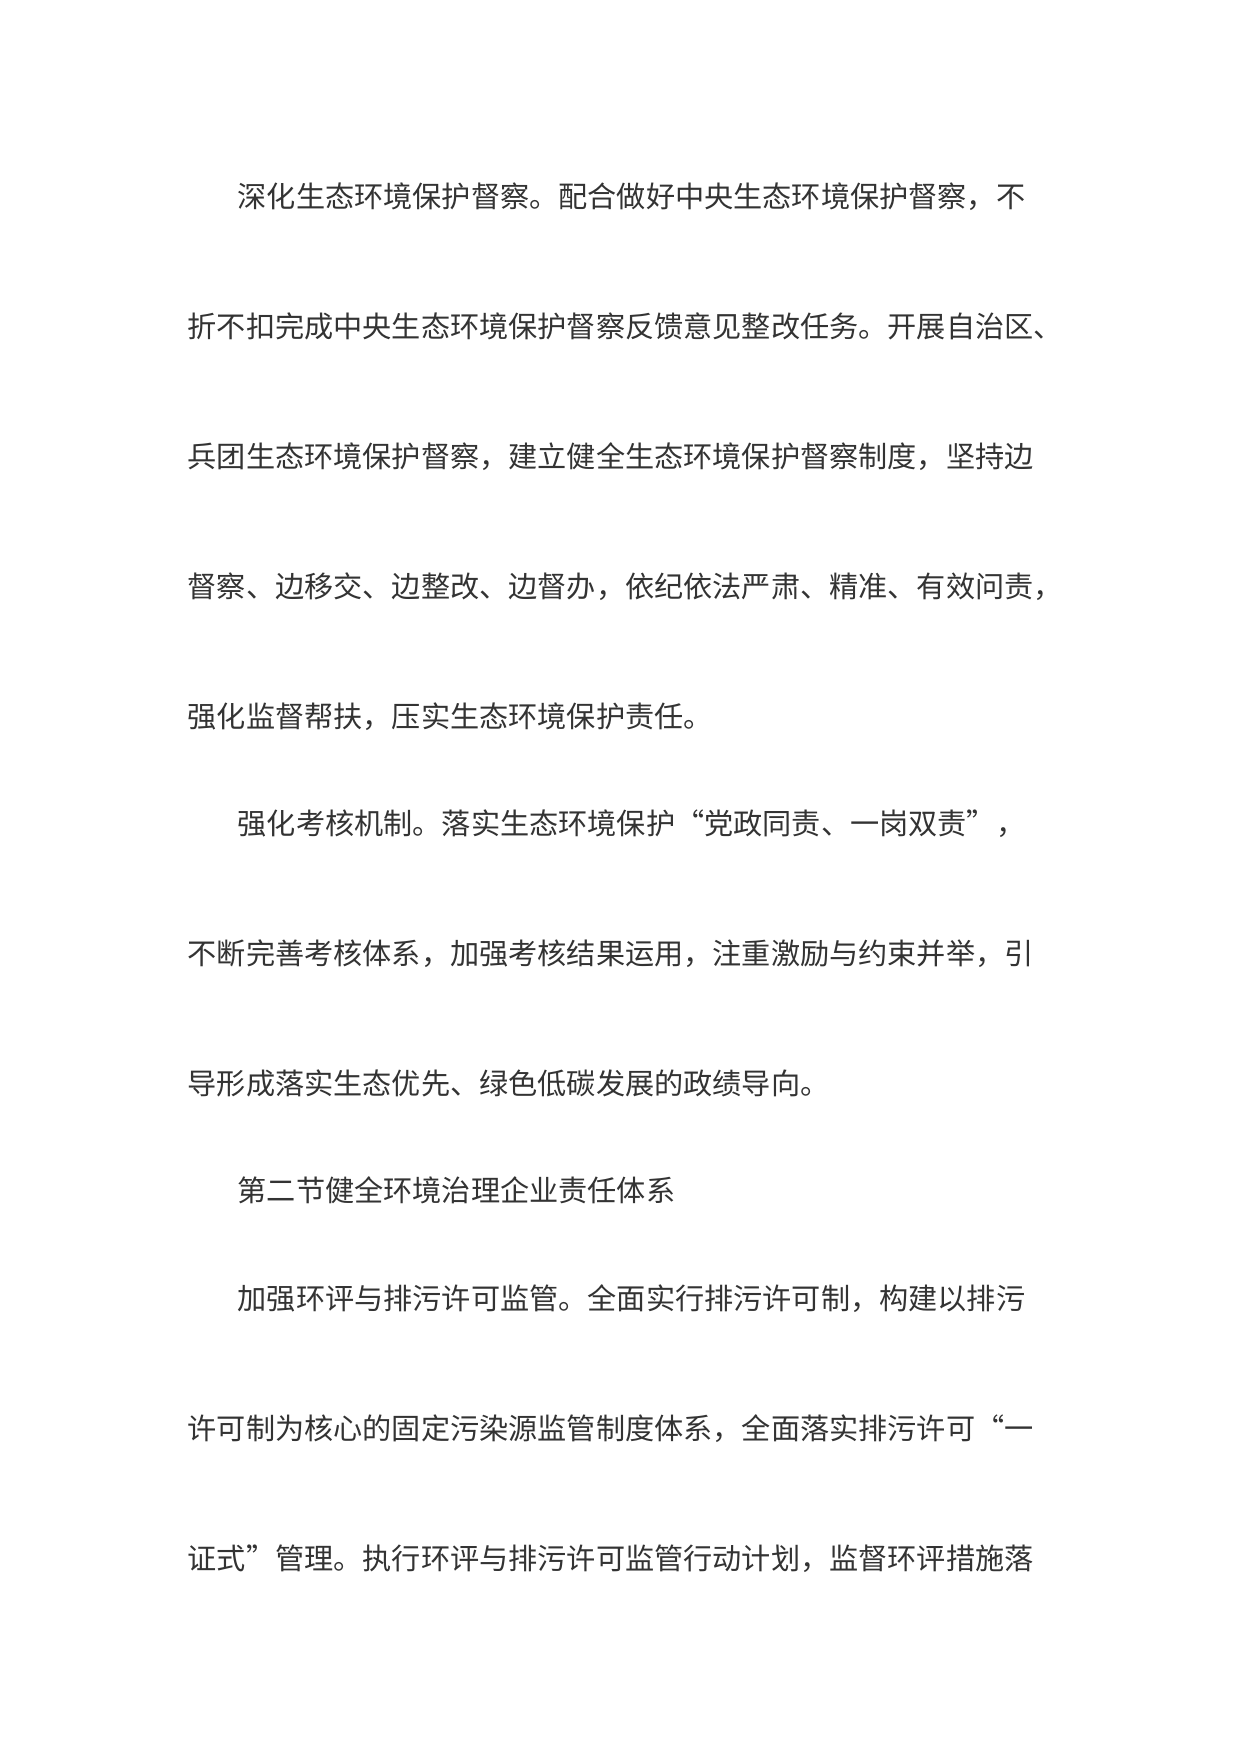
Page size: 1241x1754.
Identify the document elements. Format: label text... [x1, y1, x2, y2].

text 第二节健全环境治理企业责任体系 [187, 1157, 1053, 1222]
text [187, 1264, 1053, 1589]
text 强化考核机制。落实生态环境保护“党政同责、一岗双责”，不断完善考核体系，加强考核结果运用，注重激励与约束并举，引导形成落实生态优先、绿色低碳发展的政绩导向。 [187, 789, 1053, 1114]
text 深化生态环境保护督察。配合做好中央生态环境保护督察，不折不扣完成中央生态环境保护督察反馈意见整改任务。开展自治区、兵团生态环境保护督察，建立健全生态环境保护督察制度，坚持边督察、边移交、边整改、边督办，依纪依法严肃、精准、有效问责，强化监督帮扶，压实生态环境保护责任。 [187, 162, 1053, 747]
